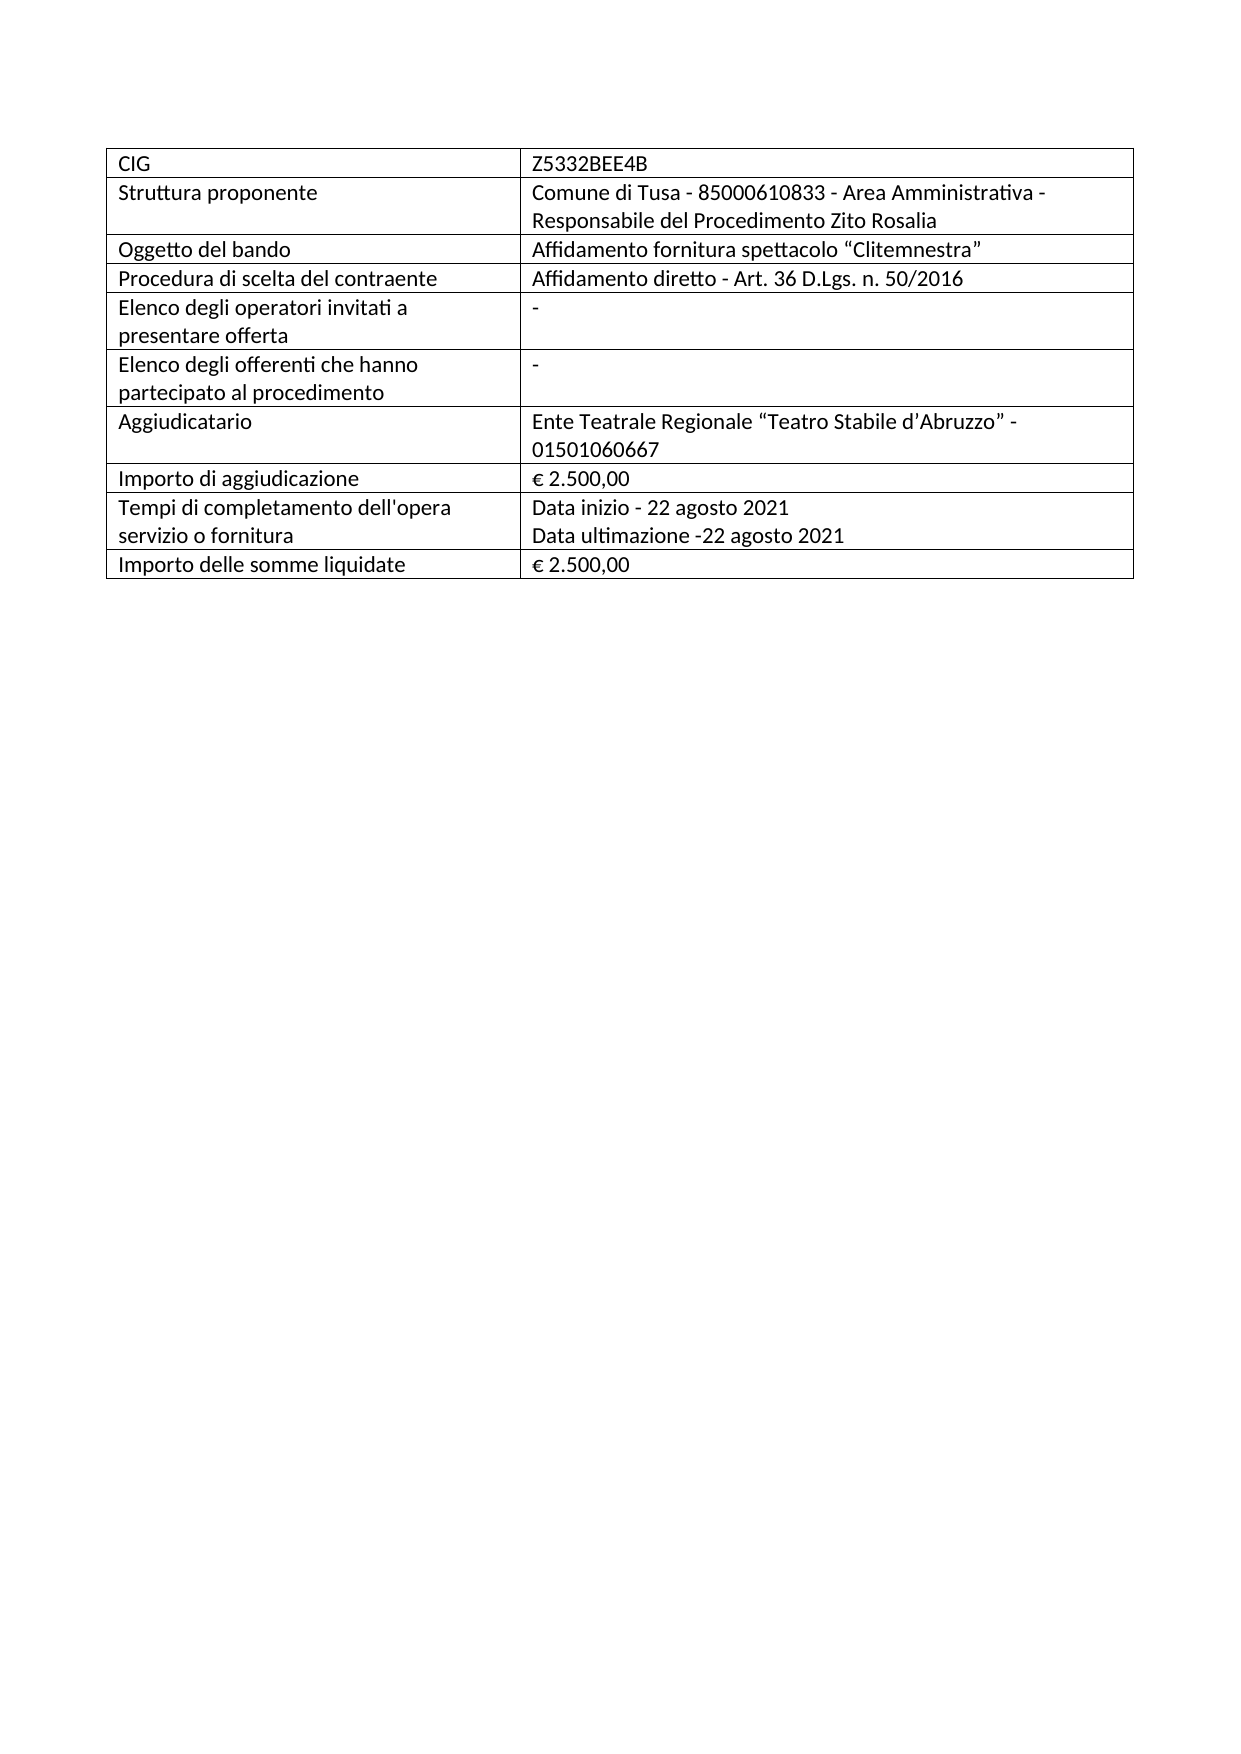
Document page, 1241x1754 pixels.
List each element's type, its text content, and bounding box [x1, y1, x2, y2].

table_cell - [521, 350, 1133, 406]
table_header CIG [107, 149, 520, 177]
table_cell € 2.500,00 [521, 464, 1133, 492]
table_cell Struttura proponente [107, 178, 520, 234]
table_cell Elenco degli offerenti che hanno partecipato al procedimento [107, 350, 520, 406]
table_cell Aggiudicatario [107, 407, 520, 463]
table_cell Oggetto del bando [107, 235, 520, 263]
table_cell Data inizio - 22 agosto 2021 Data ultimazione -22 agosto 2021 [521, 493, 1133, 549]
table_cell Importo di aggiudicazione [107, 464, 520, 492]
table_cell Importo delle somme liquidate [107, 550, 520, 578]
table_cell Ente Teatrale Regionale “Teatro Stabile d’Abruzzo” - 01501060667 [521, 407, 1133, 463]
table_cell Procedura di scelta del contraente [107, 264, 520, 292]
table_cell Affidamento diretto - Art. 36 D.Lgs. n. 50/2016 [521, 264, 1133, 292]
table_header Z5332BEE4B [521, 149, 1133, 177]
table_cell - [521, 293, 1133, 349]
table_cell € 2.500,00 [521, 550, 1133, 578]
table_cell Tempi di completamento dell'opera servizio o fornitura [107, 493, 520, 549]
table_cell Elenco degli operatori invitati a presentare offerta [107, 293, 520, 349]
table_cell Affidamento fornitura spettacolo “Clitemnestra” [521, 235, 1133, 263]
table_cell Comune di Tusa - 85000610833 - Area Amministrativa - Responsabile del Procedimento Zito Rosalia [521, 178, 1133, 234]
